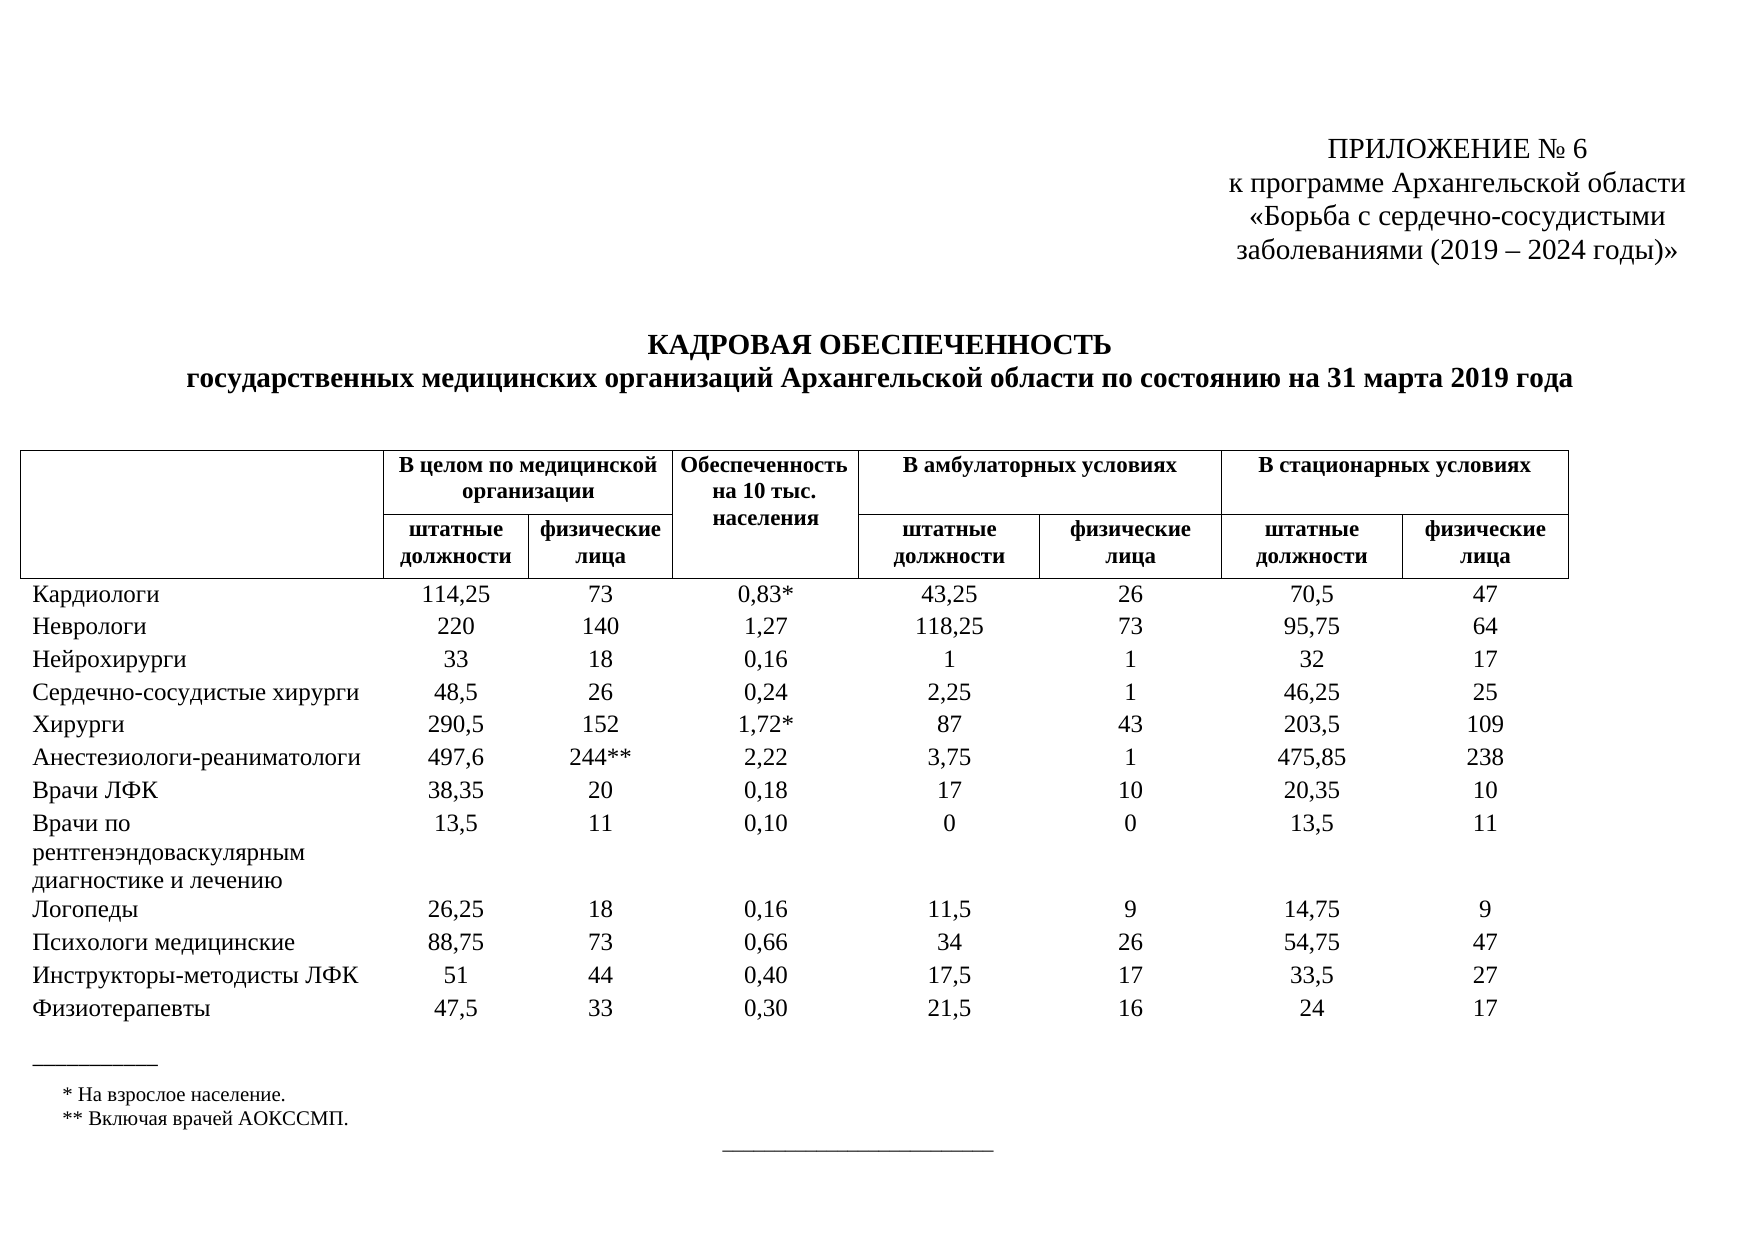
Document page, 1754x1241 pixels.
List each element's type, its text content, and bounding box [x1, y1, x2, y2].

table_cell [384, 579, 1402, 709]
text государственных медицинских организаций Архангельской области по состоянию на 31 марта 2019 года [106, 361, 1653, 394]
text «Борьба с сердечно-сосудистыми [1199, 198, 1716, 232]
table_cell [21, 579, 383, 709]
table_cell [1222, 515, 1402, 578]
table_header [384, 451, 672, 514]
text заболеваниями (2019 – 2024 годы)» [1199, 232, 1716, 266]
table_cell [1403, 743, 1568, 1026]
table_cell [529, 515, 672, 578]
text к программе Архангельской области [1199, 165, 1716, 198]
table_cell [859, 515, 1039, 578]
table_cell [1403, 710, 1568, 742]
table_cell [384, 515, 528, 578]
text * На взрослое население. [62, 1082, 1653, 1106]
text ПРИЛОЖЕНИЕ № 6 [1199, 131, 1716, 165]
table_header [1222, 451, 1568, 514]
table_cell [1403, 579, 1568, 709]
text КАДРОВАЯ ОБЕСПЕЧЕННОСТЬ [106, 327, 1653, 361]
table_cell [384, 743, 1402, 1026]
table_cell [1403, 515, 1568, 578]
text ** Включая врачей АОКССМП. [62, 1106, 1653, 1130]
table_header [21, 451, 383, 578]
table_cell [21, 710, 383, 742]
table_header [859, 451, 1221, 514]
text __________________________ [62, 1130, 1653, 1154]
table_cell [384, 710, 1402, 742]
text ___________ [32, 1041, 1653, 1069]
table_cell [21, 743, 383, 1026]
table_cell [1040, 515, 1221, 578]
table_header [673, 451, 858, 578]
